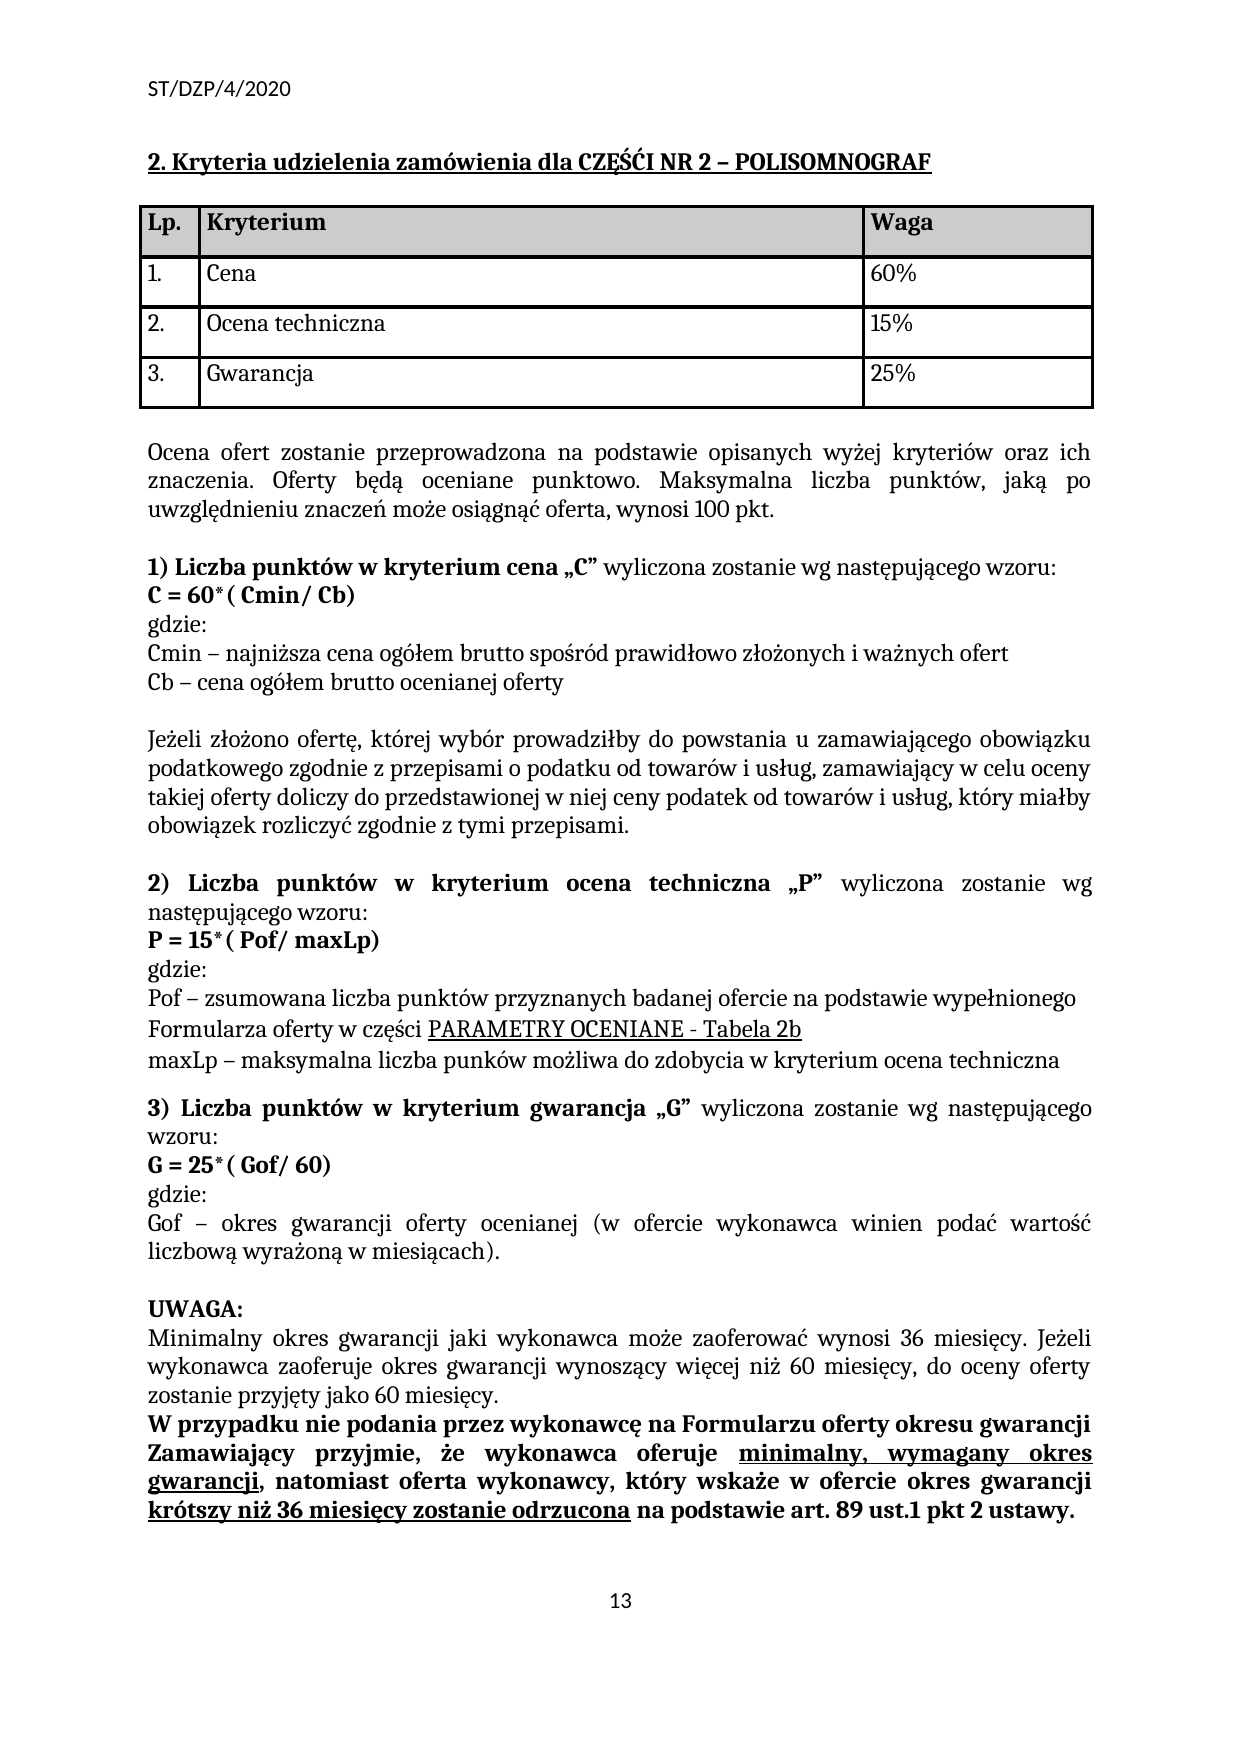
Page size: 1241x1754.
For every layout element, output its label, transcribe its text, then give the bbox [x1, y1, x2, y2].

text Pof – zsumowana liczba punktów przyznanych badanej ofercie na podstawie wypełnionego Formularza oferty w części PARAMETRY OCENIANE - Tabela 2b maxLp – maksymalna liczba punków możliwa do zdobycia w kryterium ocena techniczna [148, 984, 1092, 1074]
text gdzie: [148, 1180, 1092, 1208]
table_cell 15% [865, 309, 1091, 356]
text P = 15*( Pof/ maxLp) [148, 926, 1092, 955]
text UWAGA: [148, 1295, 1092, 1323]
text 1) Liczba punktów w kryterium cena „C” wyliczona zostanie wg następującego wzoru: [148, 552, 1092, 581]
text gdzie: [148, 610, 1092, 639]
table_cell 2. [142, 309, 198, 356]
text Ocena ofert zostanie przeprowadzona na podstawie opisanych wyżej kryteriów oraz ich znaczenia. Oferty będą oceniane punktowo. Maksymalna liczba punktów, jaką po uwzględnieniu znaczeń może osiągnąć oferta, wynosi 100 pkt. [148, 437, 1092, 524]
text 3) Liczba punktów w kryterium gwarancja „G” wyliczona zostanie wg następującego wzoru: [148, 1093, 1092, 1151]
text 2) Liczba punktów w kryterium ocena techniczna „P” wyliczona zostanie wg następującego wzoru: [148, 869, 1092, 926]
text Jeżeli złożono ofertę, której wybór prowadziłby do powstania u zamawiającego obowiązku podatkowego zgodnie z przepisami o podatku od towarów i usług, zamawiający w celu oceny takiej oferty doliczy do przedstawionej w niej ceny podatek od towarów i usług, który miałby obowiązek rozliczyć zgodnie z tymi przepisami. [148, 725, 1092, 840]
table_cell 3. [142, 359, 198, 406]
text W przypadku nie podania przez wykonawcę na Formularzu oferty okresu gwarancji Zamawiający przyjmie, że wykonawca oferuje minimalny, wymagany okres gwarancji, natomiast oferta wykonawcy, który wskaże w ofercie okres gwarancji krótszy niż 36 miesięcy zostanie odrzucona na podstawie art. 89 ust.1 pkt 2 ustawy. [148, 1410, 1092, 1525]
text Cb – cena ogółem brutto ocenianej oferty [148, 667, 1092, 696]
text Cmin – najniższa cena ogółem brutto spośród prawidłowo złożonych i ważnych ofert [148, 639, 1092, 667]
table_header Waga [865, 208, 1091, 255]
table_cell 25% [865, 359, 1091, 406]
text Minimalny okres gwarancji jaki wykonawca może zaoferować wynosi 36 miesięcy. Jeżeli wykonawca zaoferuje okres gwarancji wynoszący więcej niż 60 miesięcy, do oceny oferty zostanie przyjęty jako 60 miesięcy. [148, 1323, 1092, 1410]
text C = 60*( Cmin/ Cb) [148, 581, 1092, 610]
text 2. Kryteria udzielenia zamówienia dla CZĘŚĆI NR 2 – POLISOMNOGRAF [148, 148, 1092, 176]
table_cell 1. [142, 259, 198, 305]
text gdzie: [148, 955, 1092, 984]
table_header Lp. [142, 208, 198, 255]
table_header Kryterium [201, 208, 862, 255]
table_cell 60% [865, 259, 1091, 305]
table_cell Cena [201, 259, 862, 305]
table_cell Ocena techniczna [201, 309, 862, 356]
table_cell Gwarancja [201, 359, 862, 406]
text Gof – okres gwarancji oferty ocenianej (w ofercie wykonawca winien podać wartość liczbową wyrażoną w miesiącach). [148, 1208, 1092, 1266]
text G = 25*( Gof/ 60) [148, 1151, 1092, 1180]
